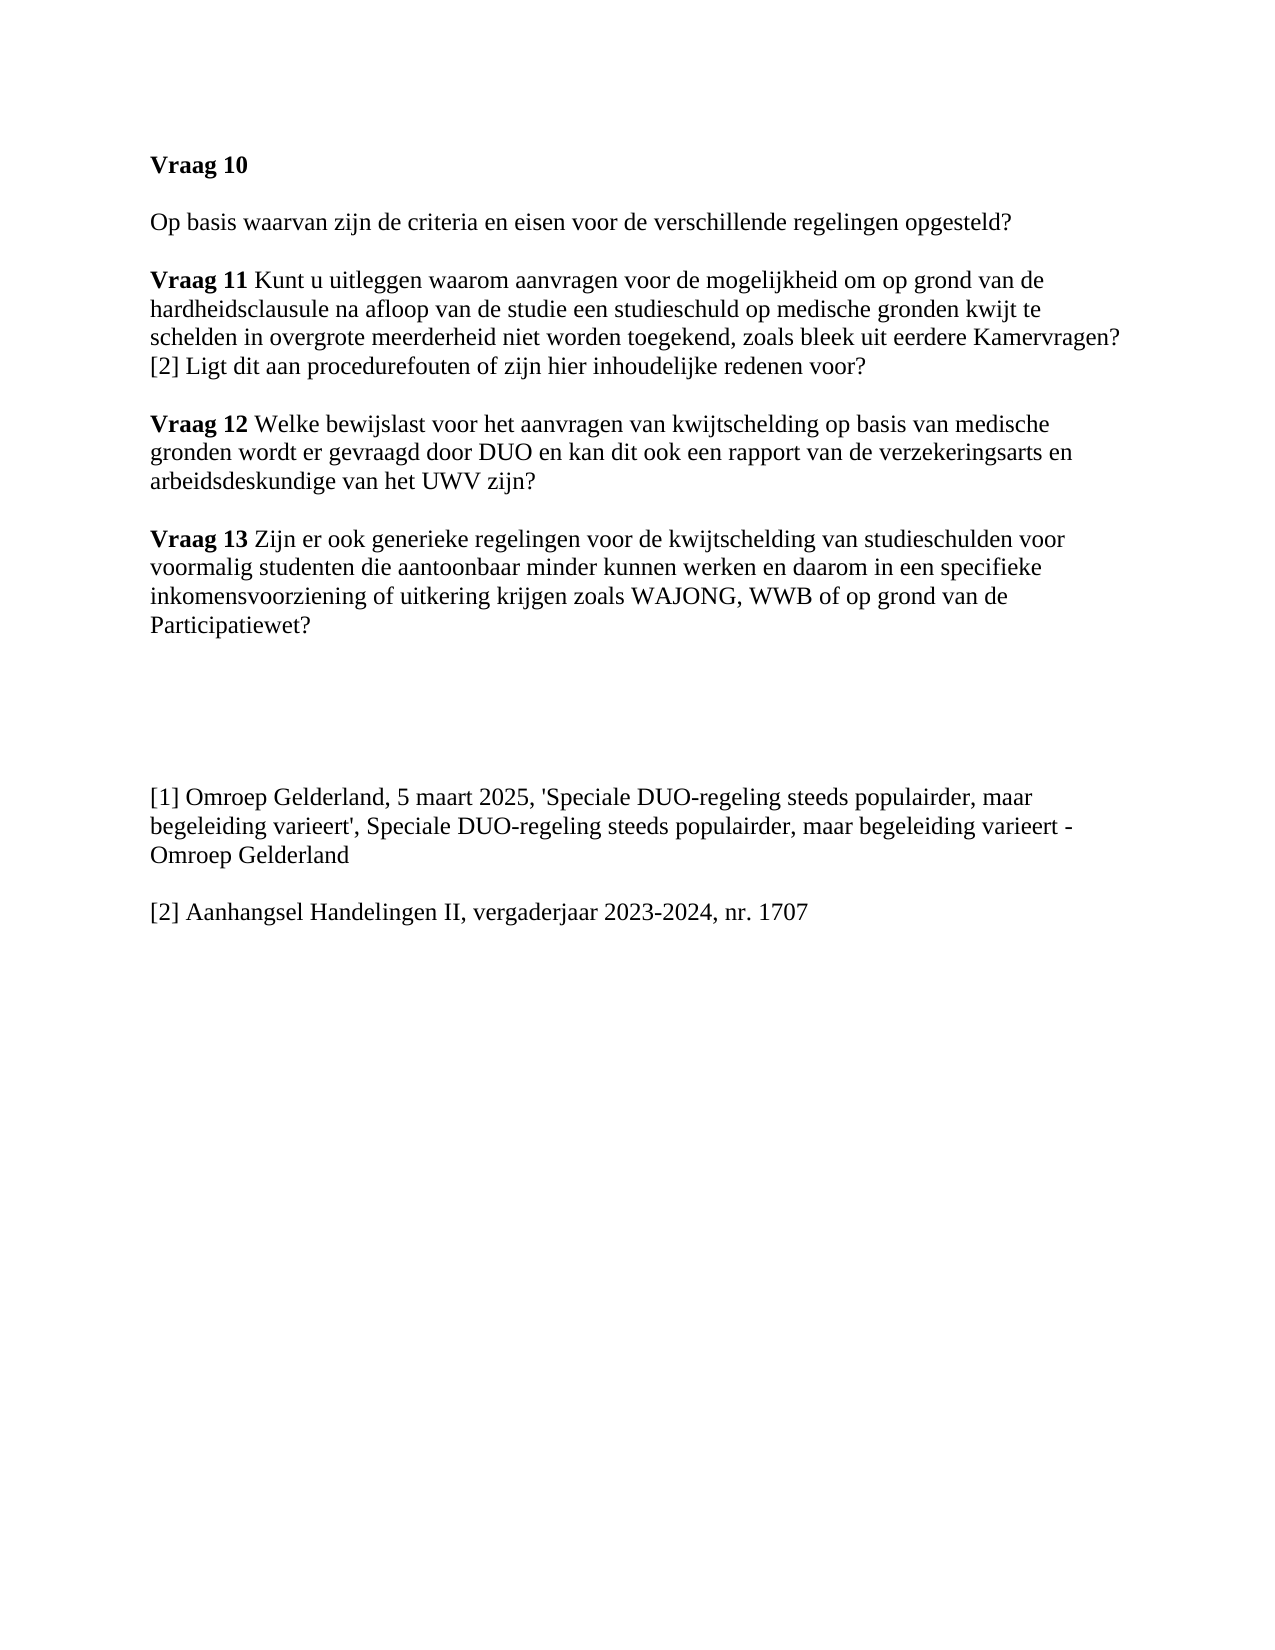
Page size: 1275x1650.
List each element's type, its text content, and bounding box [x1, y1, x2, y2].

text Vraag 10 [150, 150, 1125, 207]
text Vraag 12 [150, 409, 1125, 524]
text [1] Omroep Gelderland, 5 maart 2025, 'Speciale DUO-regeling steeds populairder, maar begeleiding varieert', Speciale DUO-regeling steeds populairder, maar begeleiding varieert - Omroep Gelderland [150, 782, 1125, 897]
text Op basis waarvan zijn de criteria en eisen voor de verschillende regelingen opgesteld? [150, 207, 1125, 265]
text Vraag 13 [150, 524, 1125, 667]
text Vraag 11 [150, 265, 1125, 409]
text [2] Aanhangsel Handelingen II, vergaderjaar 2023-2024, nr. 1707 [150, 897, 1125, 955]
